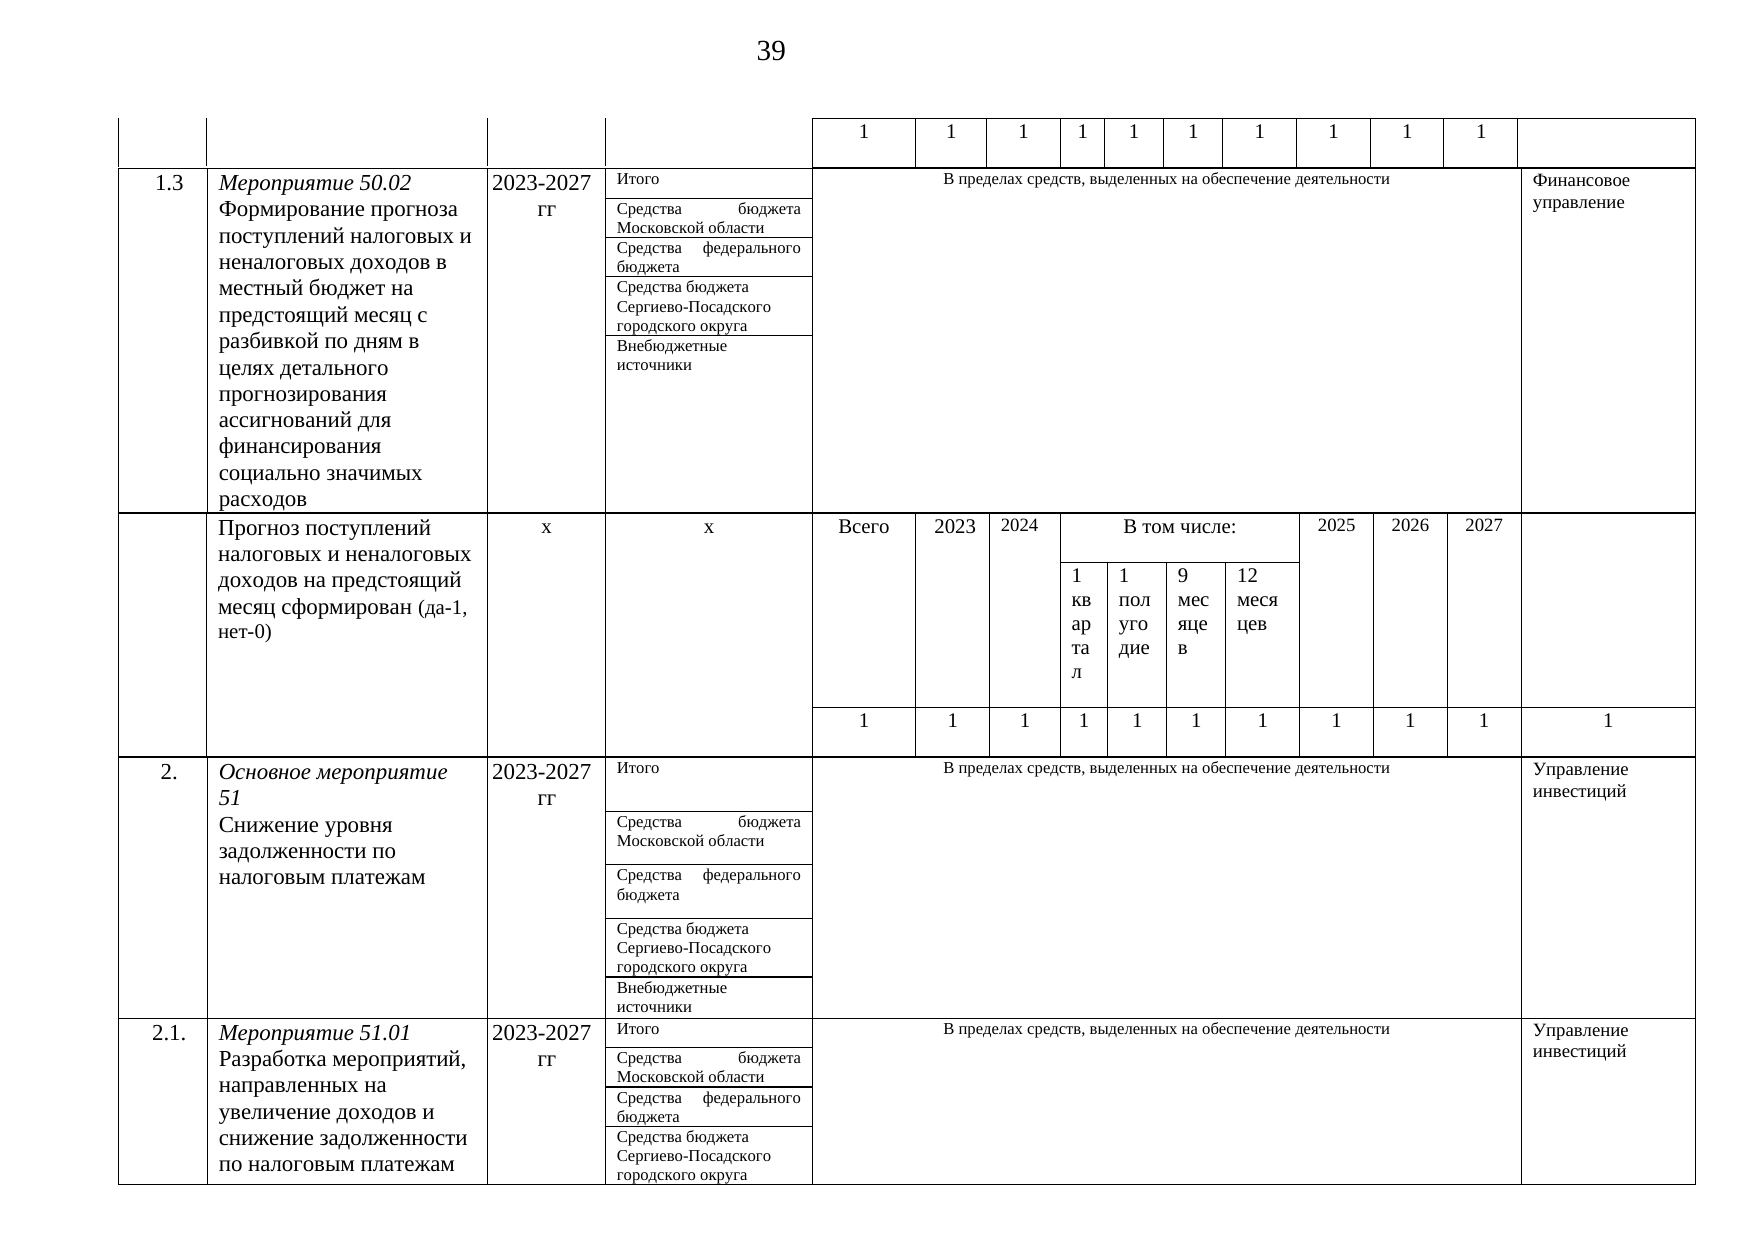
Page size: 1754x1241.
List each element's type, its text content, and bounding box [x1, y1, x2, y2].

table_cell 2023-2027 гг [488, 1019, 605, 1184]
table_cell 1 [1522, 708, 1695, 756]
table_cell 1 [1374, 708, 1447, 756]
table_cell 1 [813, 708, 915, 756]
table_cell 1 [1444, 119, 1517, 167]
table_header 2023-2027 гг [488, 758, 605, 1018]
table_header В том числе: [1061, 514, 1299, 562]
table_cell 1 [1223, 119, 1296, 167]
table_header В пределах средств, выделенных на обеспечение деятельности [813, 758, 1521, 1018]
table_cell 1 [990, 708, 1060, 756]
table_cell Средства бюджета Сергиево-Посадского городского округа [606, 1127, 812, 1184]
table_cell В пределах средств, выделенных на обеспечение деятельности [813, 1019, 1521, 1184]
table_cell 1 [1061, 119, 1104, 167]
table_cell Средства федерального бюджета [606, 1088, 812, 1126]
table_cell 1 [1448, 708, 1521, 756]
table_cell 1 [1164, 119, 1222, 167]
table_cell Средства бюджета Сергиево-Посадского городского округа [606, 919, 812, 976]
table_header [1522, 514, 1695, 707]
table_cell 2.1. [119, 1019, 207, 1184]
table_cell 1 [1300, 708, 1373, 756]
table_header 2026 [1374, 514, 1447, 707]
table_header Всего [813, 514, 915, 707]
table_cell 1 квартал [1061, 563, 1107, 707]
table_header Прогноз поступлений налоговых и неналоговых доходов на предстоящий месяц сформирован (да-1, нет-0) [207, 514, 487, 756]
table_header Управление инвестиций [1522, 758, 1695, 1018]
table_cell 1 [1226, 708, 1299, 756]
table_header Мероприятие 50.02 Формирование прогноза поступлений налоговых и неналоговых доходов в местный бюджет на предстоящий месяц с разбивкой по дням в целях детального прогнозирования ассигнований для финансирования социально значимых расходов [208, 169, 487, 512]
table_header Итого [606, 169, 812, 197]
table_cell 1 [1108, 708, 1166, 756]
table_cell 1 [987, 119, 1060, 167]
table_cell 1 [1371, 119, 1443, 167]
table_header 1.3 [119, 169, 207, 512]
table_cell [990, 562, 1060, 707]
table_cell Внебюджетные источники [606, 336, 812, 512]
table_header х [488, 514, 605, 756]
table_header [119, 514, 206, 756]
table_header Финансовое управление [1522, 169, 1695, 512]
table_header В пределах средств, выделенных на обеспечение деятельности [813, 169, 1521, 512]
table_cell 1 полугодие [1108, 563, 1166, 707]
table_cell 1 [1167, 708, 1225, 756]
table_cell 1 [1105, 119, 1163, 167]
table_header 2025 [1300, 514, 1373, 707]
table_cell Средства бюджета Московской области [606, 199, 812, 237]
table_cell Средства бюджета Московской области [606, 812, 812, 864]
table_header х [606, 514, 812, 756]
table_cell Средства бюджета Сергиево-Посадского городского округа [606, 277, 812, 335]
table_cell 9 месяцев [1167, 563, 1225, 707]
table_cell Средства федерального бюджета [606, 238, 812, 276]
table_header 2. [119, 758, 207, 1018]
table_cell 1 [1297, 119, 1370, 167]
table_cell 1 [916, 119, 986, 167]
table_header Итого [606, 758, 812, 811]
table_cell [1518, 119, 1695, 167]
table_header Основное мероприятие 51 Снижение уровня задолженности по налоговым платежам [208, 758, 487, 1018]
table_header 2027 [1448, 514, 1521, 707]
table_cell Управление инвестиций [1522, 1019, 1695, 1184]
table_cell 12 месяцев [1226, 563, 1299, 707]
table_cell Средства федерального бюджета [606, 865, 812, 918]
table_cell Мероприятие 51.01 Разработка мероприятий, направленных на увеличение доходов и снижение задолженности по налоговым платежам [208, 1019, 487, 1184]
table_cell Итого [606, 1019, 812, 1047]
table_cell Средства бюджета Московской области [606, 1048, 812, 1086]
table_header 2023 [916, 514, 989, 707]
table_header 2024 [990, 514, 1060, 562]
table_cell Внебюджетные источники [606, 978, 812, 1018]
table_cell 1 [916, 708, 989, 756]
table_cell 1 [1061, 708, 1107, 756]
table_header 2023-2027 гг [488, 169, 605, 512]
table_cell 1 [813, 119, 915, 167]
